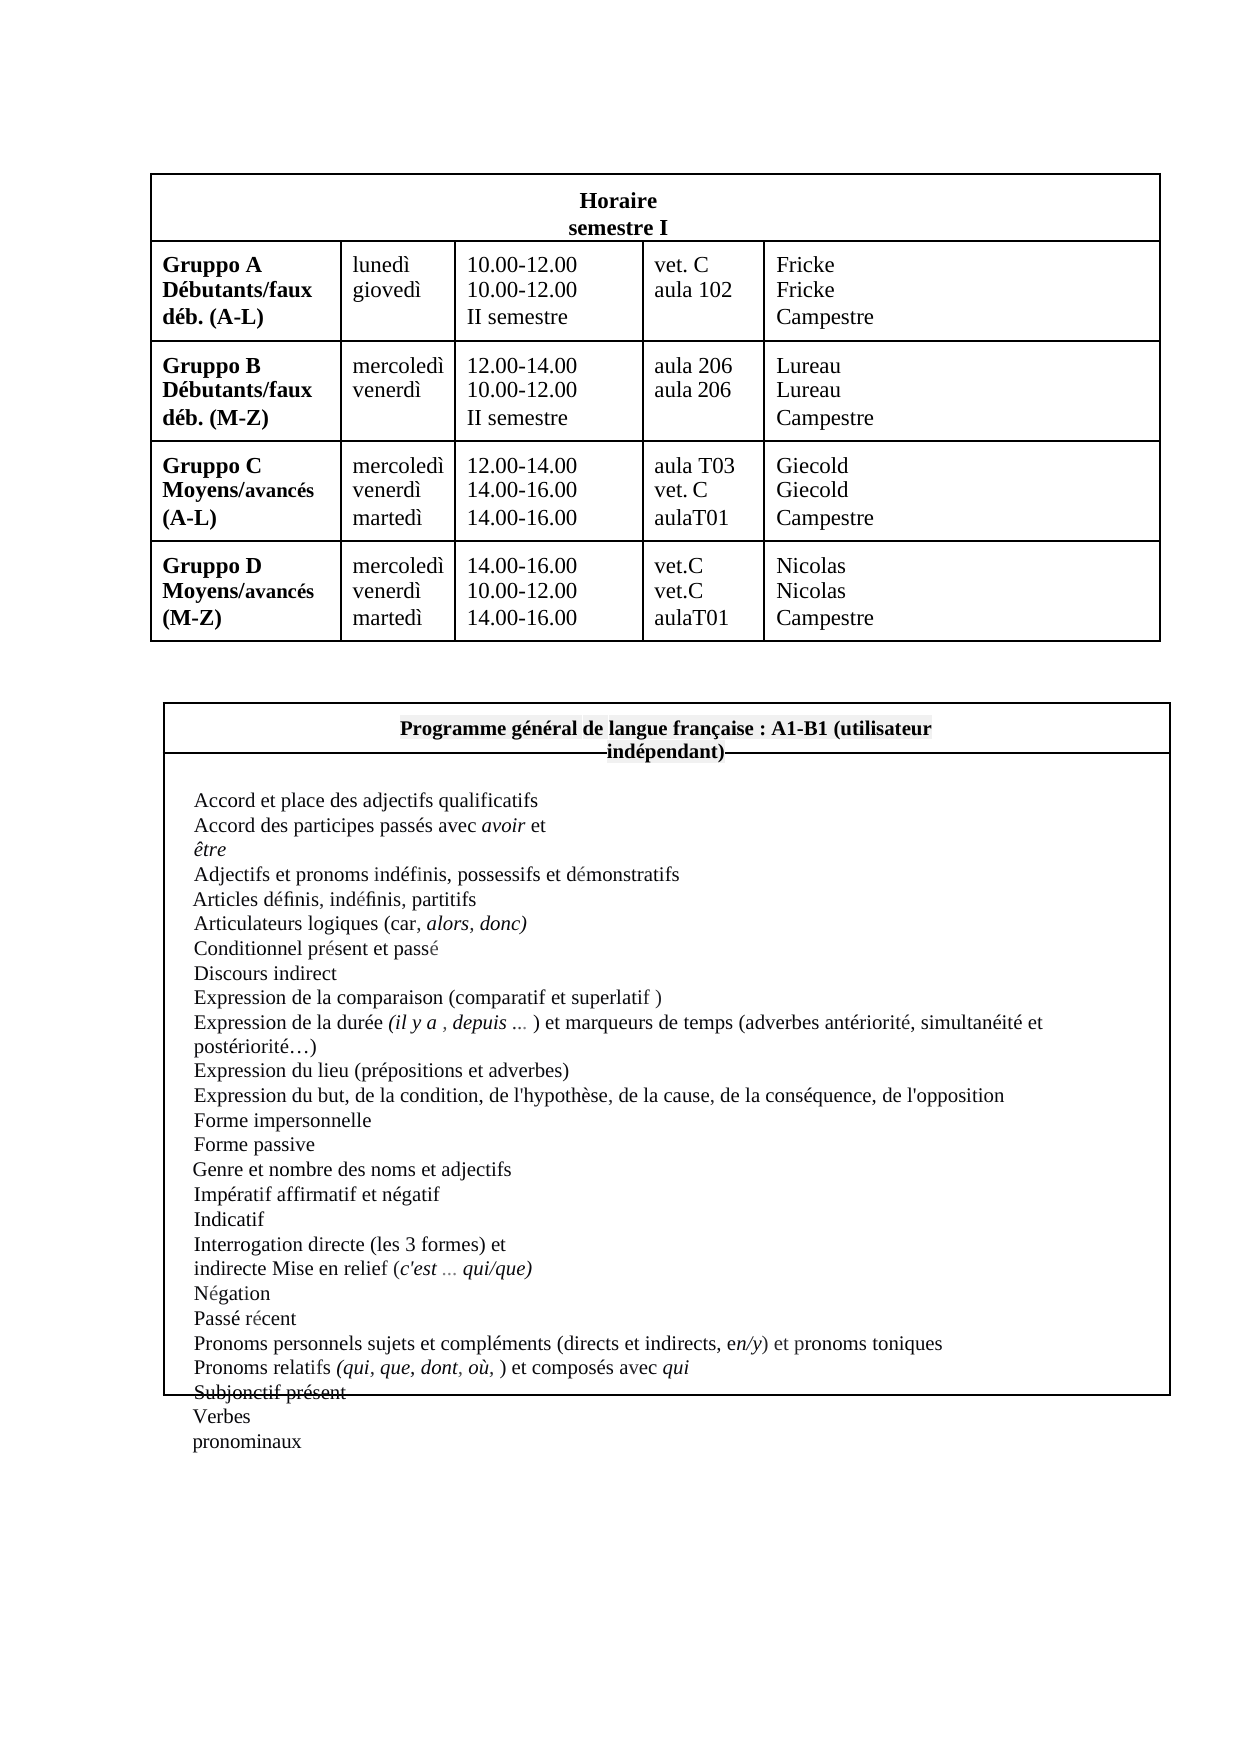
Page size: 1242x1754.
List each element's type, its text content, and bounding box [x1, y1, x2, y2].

table_cell aulaT01 [644, 505, 763, 540]
table_cell Gruppo A [152, 242, 340, 278]
table_cell Gruppo C [152, 442, 340, 478]
table_cell 10.00-12.00 [456, 378, 642, 404]
table_cell Giecold [765, 478, 1159, 504]
text Programme général de langue française : A1-B1 (utilisateur indépendant) [642, 715, 991, 763]
table_cell Fricke [765, 242, 1159, 278]
table_cell Campestre [765, 505, 1159, 540]
table_cell venerdì [342, 478, 454, 504]
table_cell mercoledì [342, 542, 454, 579]
table_cell aula T03 [644, 442, 763, 478]
table_cell aula 206 [644, 378, 763, 404]
table_cell II semestre [456, 304, 642, 340]
text Subjonctif présent Verbes pronominaux [192, 1380, 365, 1453]
table_cell déb. (A-L) [152, 304, 340, 340]
table_header Horaire semestre I [152, 175, 1159, 240]
table_cell aula 206 [644, 342, 763, 378]
text Expression du lieu (prépositions et adverbes) [194, 1058, 1187, 1082]
text Adjectifs et pronoms indéfinis, possessifs et démonstratifs Articles déﬁnis, indéﬁnis, partitifs [192, 862, 736, 911]
table_cell [342, 304, 454, 340]
table_cell 14.00-16.00 [456, 605, 642, 639]
table_cell (M-Z) [152, 605, 340, 639]
table_cell lunedì [342, 242, 454, 278]
text Indicatif [194, 1207, 1187, 1231]
text Interrogation directe (les 3 formes) et indirecte Mise en relief (c'est ... qui/que) [194, 1232, 583, 1280]
text Programme général de langue française : A1-B1 (utilisateur indépendant) [340, 715, 639, 763]
table_cell mercoledì [342, 442, 454, 478]
table_cell 12.00-14.00 [456, 342, 642, 378]
table_cell Campestre [765, 304, 1159, 340]
table_cell [342, 404, 454, 440]
table_cell Campestre [765, 605, 1159, 639]
text Expression de la durée (il y a , depuis ... ) et marqueurs de temps (adverbes antériorité, simultanéité et postériorité…) [194, 1010, 1045, 1058]
table_cell giovedì [342, 278, 454, 304]
table_cell 10.00-12.00 [456, 278, 642, 304]
table_cell Nicolas [765, 542, 1159, 579]
table_cell [644, 304, 763, 340]
table_cell mercoledì [342, 342, 454, 378]
table_cell vet. C [644, 242, 763, 278]
table_cell 10.00-12.00 [456, 242, 642, 278]
table_cell aulaT01 [644, 605, 763, 639]
table_cell 10.00-12.00 [456, 579, 642, 605]
table_cell Lureau [765, 378, 1159, 404]
table_cell Campestre [765, 404, 1159, 440]
table_cell martedì [342, 605, 454, 639]
text Conditionnel présent et passé Discours indirect [194, 936, 507, 985]
text Genre et nombre des noms et adjectifs Impératif affirmatif et négatif [192, 1157, 583, 1206]
table_cell Lureau [765, 342, 1159, 378]
table_cell 14.00-16.00 [456, 478, 642, 504]
text Forme passive [194, 1132, 1187, 1156]
text Accord et place des adjectifs qualificatifs Accord des participes passés avec avoir et être [194, 788, 583, 861]
text Expression du but, de la condition, de l'hypothèse, de la cause, de la conséquence, de l'opposition Forme impersonnelle [194, 1083, 1045, 1132]
table_cell venerdì [342, 579, 454, 605]
table_cell aula 102 [644, 278, 763, 304]
table_cell Nicolas [765, 579, 1159, 605]
table_cell déb. (M-Z) [152, 404, 340, 440]
text Pronoms personnels sujets et compléments (directs et indirects, en/y) et pronoms toniques Pronoms relatifs (qui, que, dont, où, ) et composés avec qui [194, 1330, 1005, 1379]
table_cell Giecold [765, 442, 1159, 478]
text Négation Passé récent [194, 1281, 297, 1330]
text Articulateurs logiques (car, alors, donc) [194, 911, 1187, 935]
table_cell venerdì [342, 378, 454, 404]
table_cell Gruppo D [152, 542, 340, 579]
table_cell Moyens/avancés [152, 478, 340, 504]
table_cell 14.00-16.00 [456, 542, 642, 579]
table_cell 14.00-16.00 [456, 505, 642, 540]
table_cell Débutants/faux [152, 278, 340, 304]
table_cell Gruppo B [152, 342, 340, 378]
table_cell II semestre [456, 404, 642, 440]
table_cell vet.C [644, 542, 763, 579]
table_cell vet. C [644, 478, 763, 504]
table_cell martedì [342, 505, 454, 540]
table_cell Fricke [765, 278, 1159, 304]
table_cell vet.C [644, 579, 763, 605]
table_cell [644, 404, 763, 440]
table_cell Moyens/avancés [152, 579, 340, 605]
table_cell 12.00-14.00 [456, 442, 642, 478]
table_cell Débutants/faux [152, 378, 340, 404]
text Expression de la comparaison (comparatif et superlatif ) [194, 986, 1187, 1009]
table_cell (A-L) [152, 505, 340, 540]
